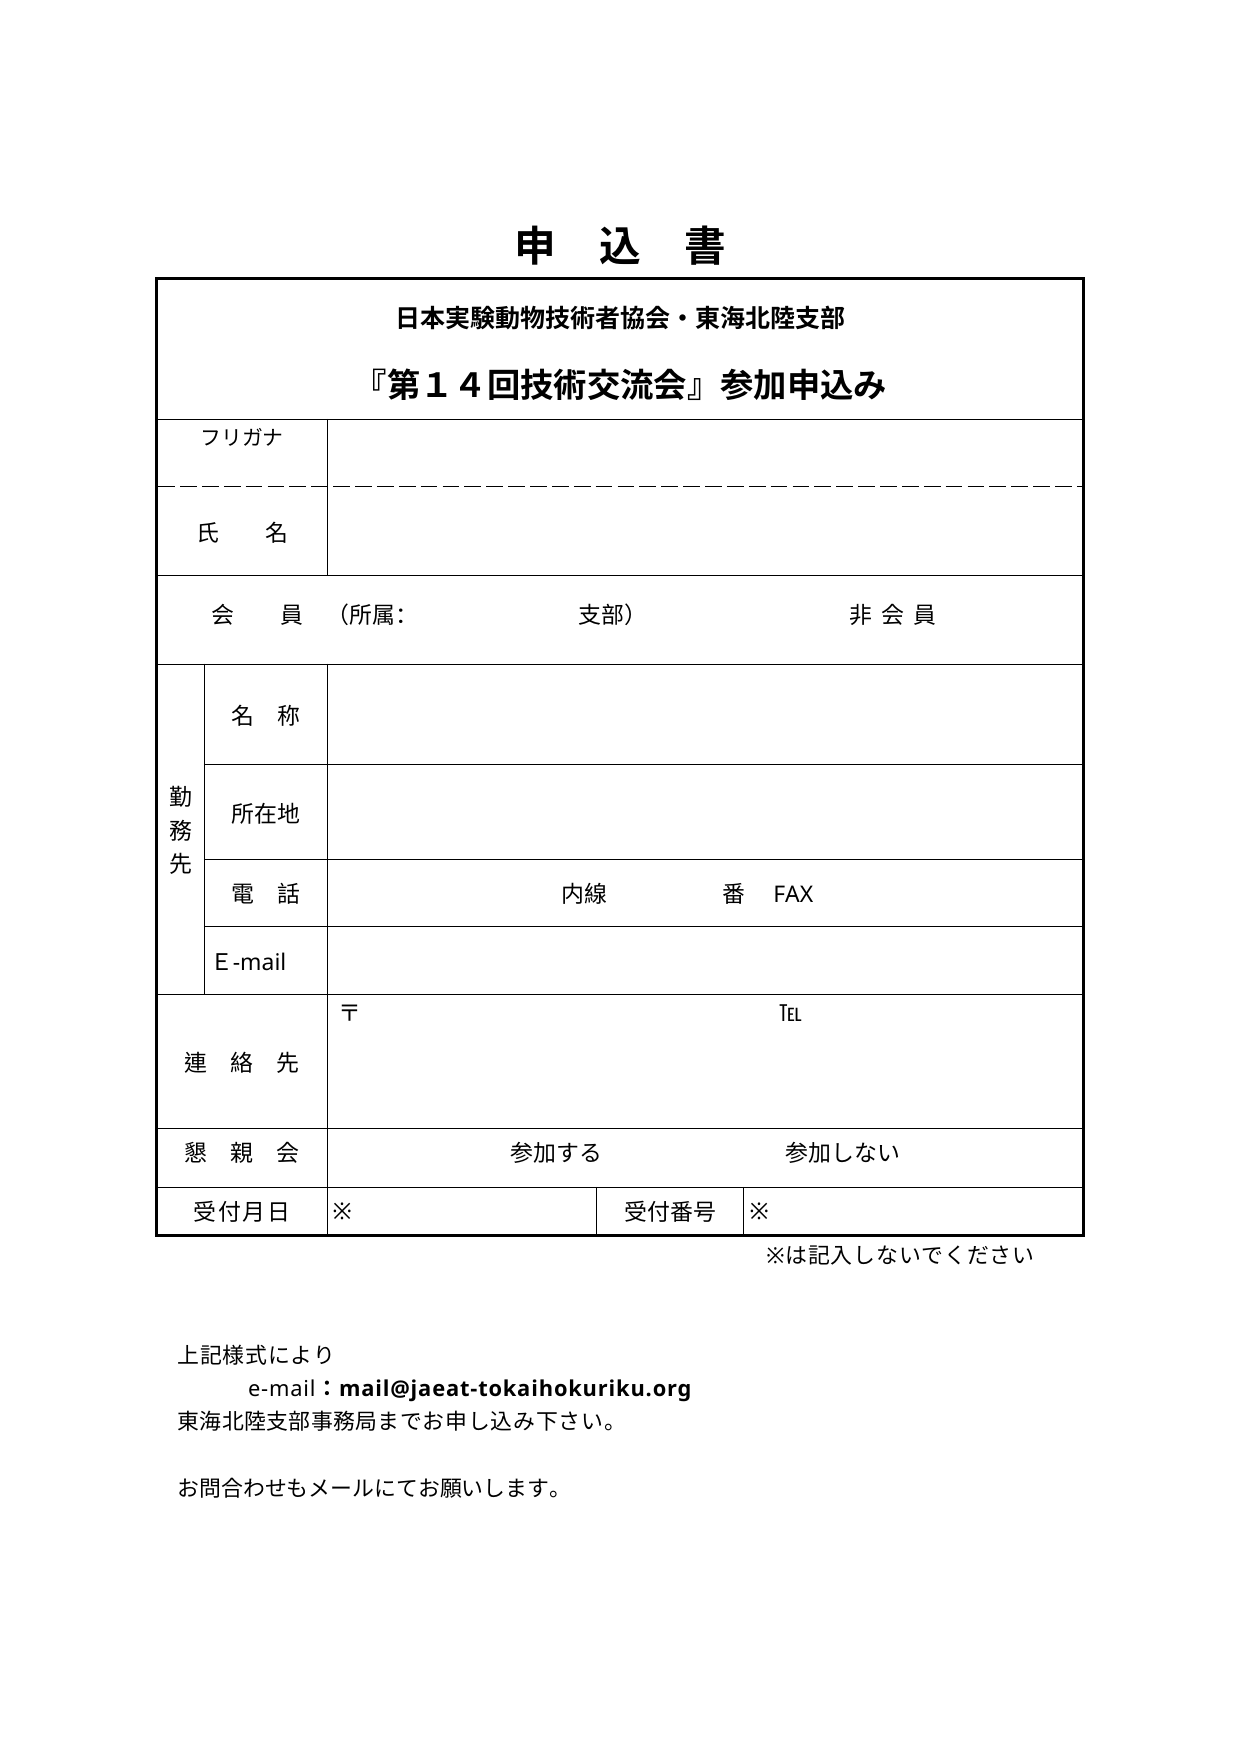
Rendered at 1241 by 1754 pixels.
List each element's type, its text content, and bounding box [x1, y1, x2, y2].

table_cell 内線 番 FAX [328, 860, 1082, 926]
table_cell フリガナ [158, 420, 327, 486]
table_cell 受付番号 [597, 1188, 743, 1234]
table_cell 連 絡 先 [158, 995, 327, 1128]
text 上記様式により [177, 1337, 1063, 1370]
text 申 込 書 [177, 211, 1063, 277]
table_header 日本実験動物技術者協会・東海北陸支部 『第１４回技術交流会』参加申込み [158, 280, 1082, 419]
table_cell [328, 420, 1082, 486]
table_cell Ｅ-mail [205, 927, 327, 994]
table_cell [328, 927, 1082, 994]
table_cell 氏 名 [158, 486, 327, 575]
table_cell 参加する 参加しない [328, 1129, 1082, 1187]
table_cell 非会員 [702, 576, 1082, 663]
table_cell [328, 765, 1082, 859]
table_cell 懇 親 会 [158, 1129, 327, 1187]
table_cell [328, 486, 1082, 575]
table_cell [328, 665, 1082, 764]
table_cell ※ [328, 1188, 596, 1234]
table_cell ※ [744, 1188, 1082, 1234]
text ※は記入しないでください [319, 1237, 1063, 1270]
text お問合わせもメールにてお願いします。 [177, 1470, 1063, 1503]
table_cell 所在地 [205, 765, 327, 859]
table_cell 勤 務 先 [158, 665, 204, 994]
text 東海北陸支部事務局までお申し込み下さい。 [177, 1403, 1063, 1437]
text e-mail：mail@jaeat-tokaihokuriku.org [177, 1370, 1063, 1403]
table_cell 会 員 （所属： 支部） [158, 576, 702, 663]
table_cell 〒 ℡ [328, 995, 1082, 1128]
table_cell 名 称 [205, 665, 327, 764]
table_cell 電 話 [205, 860, 327, 926]
table_cell 受付月日 [158, 1188, 327, 1234]
